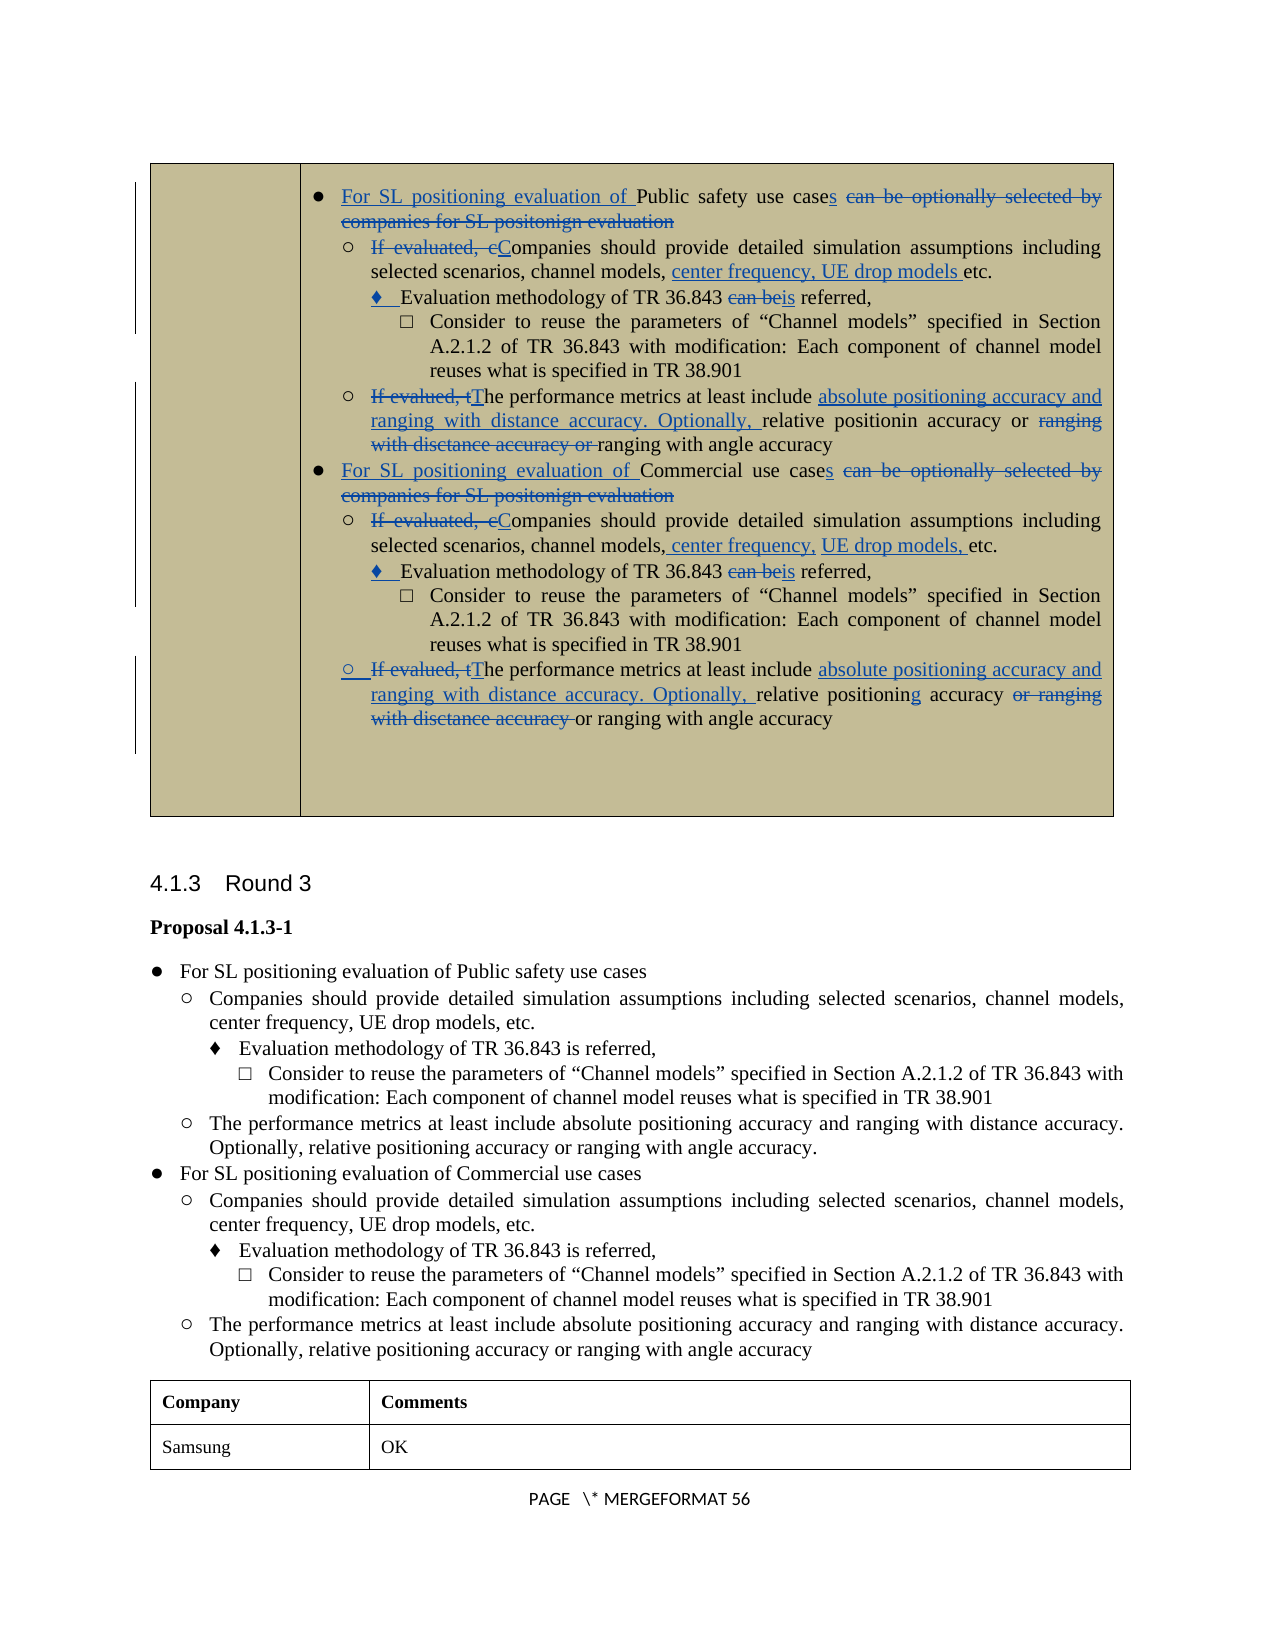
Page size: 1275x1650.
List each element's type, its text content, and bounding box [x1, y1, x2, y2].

list The performance metrics at least include absolute positioning accuracy and ranging with distance accuracy. Optionally, relative positioning accuracy or ranging with angle accuracy [179, 1311, 1125, 1361]
text Proposal 4.1.3-1 [150, 915, 1125, 939]
subtitle Round 3 [150, 870, 1125, 896]
table_header Company [151, 1381, 369, 1424]
table_cell OK [370, 1425, 1130, 1469]
list Companies should provide detailed simulation assumptions including selected scenarios, channel models, center frequency, UE drop models, etc. [179, 984, 1125, 1034]
list Evaluation methodology of TR 36.843 is referred, [209, 1034, 1125, 1061]
list Evaluation methodology of TR 36.843 is referred, [209, 1236, 1125, 1262]
table_cell Samsung [151, 1425, 369, 1469]
list Consider to reuse the parameters of “Channel models” specified in Section A.2.1.2 of TR 36.843 with modification: Each component of channel model reuses what is specified in TR 38.901 [239, 1061, 1125, 1109]
list For SL positioning evaluation of Public safety use cases [150, 958, 1125, 984]
list Companies should provide detailed simulation assumptions including selected scenarios, channel models, center frequency, UE drop models, etc. [179, 1186, 1125, 1236]
list Consider to reuse the parameters of “Channel models” specified in Section A.2.1.2 of TR 36.843 with modification: Each component of channel model reuses what is specified in TR 38.901 [239, 1262, 1125, 1311]
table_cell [301, 164, 1113, 816]
table_header Comments [370, 1381, 1130, 1424]
list For SL positioning evaluation of Commercial use cases [150, 1159, 1125, 1186]
table_cell FL [151, 164, 300, 816]
list The performance metrics at least include absolute positioning accuracy and ranging with distance accuracy. Optionally, relative positioning accuracy or ranging with angle accuracy. [179, 1109, 1125, 1159]
